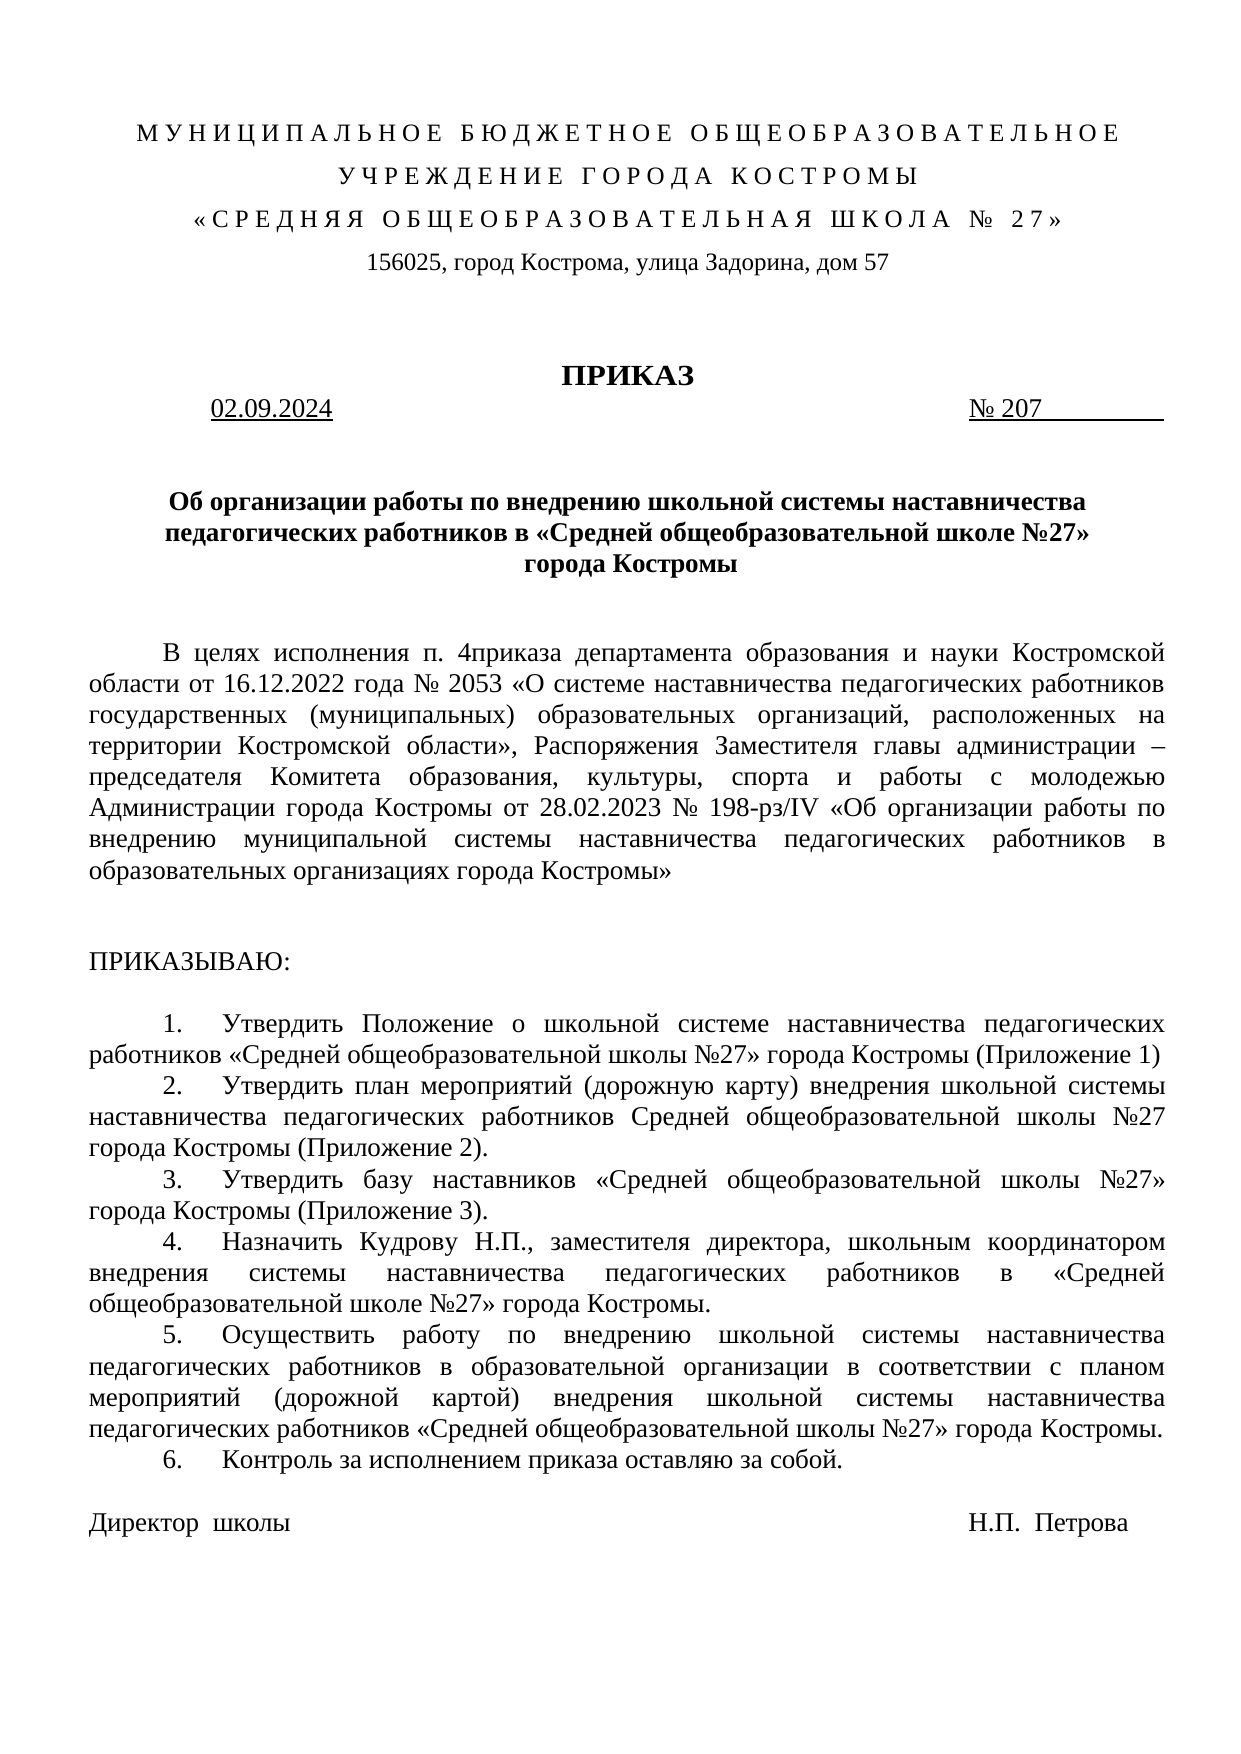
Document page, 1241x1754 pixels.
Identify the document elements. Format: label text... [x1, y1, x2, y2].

list Утвердить план мероприятий (дорожную карту) внедрения школьной системы наставничества педагогических работников Средней общеобразовательной школы №27 города Костромы (Приложение 2). [88, 1069, 1167, 1163]
list Контроль за исполнением приказа оставляю за собой. [88, 1443, 1167, 1474]
text 156025, город Кострома, улица Задорина, дом 57 [88, 247, 1167, 276]
text МУНИЦИПАЛЬНОЕ БЮДЖЕТНОЕ ОБЩЕОБРАЗОВАТЕЛЬНОЕ УЧРЕЖДЕНИЕ ГОРОДА КОСТРОМЫ [88, 118, 1167, 190]
list Назначить Кудрову Н.П., заместителя директора, школьным координатором внедрения системы наставничества педагогических работников в «Средней общеобразовательной школе №27» города Костромы. [88, 1225, 1167, 1318]
text Об организации работы по внедрению школьной системы наставничества педагогических работников в «Средней общеобразовательной школе №27» [88, 485, 1167, 548]
text В целях исполнения п. 4приказа департамента образования и науки Костромской области от 16.12.2022 года № 2053 «О системе наставничества педагогических работников государственных (муниципальных) образовательных организаций, расположенных на территории Костромской области», Распоряжения Заместителя главы администрации –председателя Комитета образования, культуры, спорта и работы с молодежью Администрации города Костромы от 28.02.2023 № 198-рз/IV «Об организации работы по внедрению муниципальной системы наставничества педагогических работников в образовательных организациях города Костромы» [88, 636, 1167, 885]
text «СРЕДНЯЯ ОБЩЕОБРАЗОВАТЕЛЬНАЯ ШКОЛА № 27» [88, 204, 1167, 233]
list Утвердить Положение о школьной системе наставничества педагогических работников «Средней общеобразовательной школы №27» города Костромы (Приложение 1) [88, 1007, 1167, 1069]
list Осуществить работу по внедрению школьной системы наставничества педагогических работников в образовательной организации в соответствии с планом мероприятий (дорожной картой) внедрения школьной системы наставничества педагогических работников «Средней общеобразовательной школы №27» города Костромы. [88, 1318, 1167, 1443]
text 02.09.2024 № 207_________ [88, 392, 1167, 423]
list Утвердить базу наставников «Средней общеобразовательной школы №27» города Костромы (Приложение 3). [88, 1163, 1167, 1225]
title ПРИКАЗ [88, 358, 1167, 392]
text города Костромы [88, 548, 1167, 579]
text ПРИКАЗЫВАЮ: [88, 945, 1167, 976]
text Директор школы Н.П. Петрова [88, 1506, 1167, 1537]
